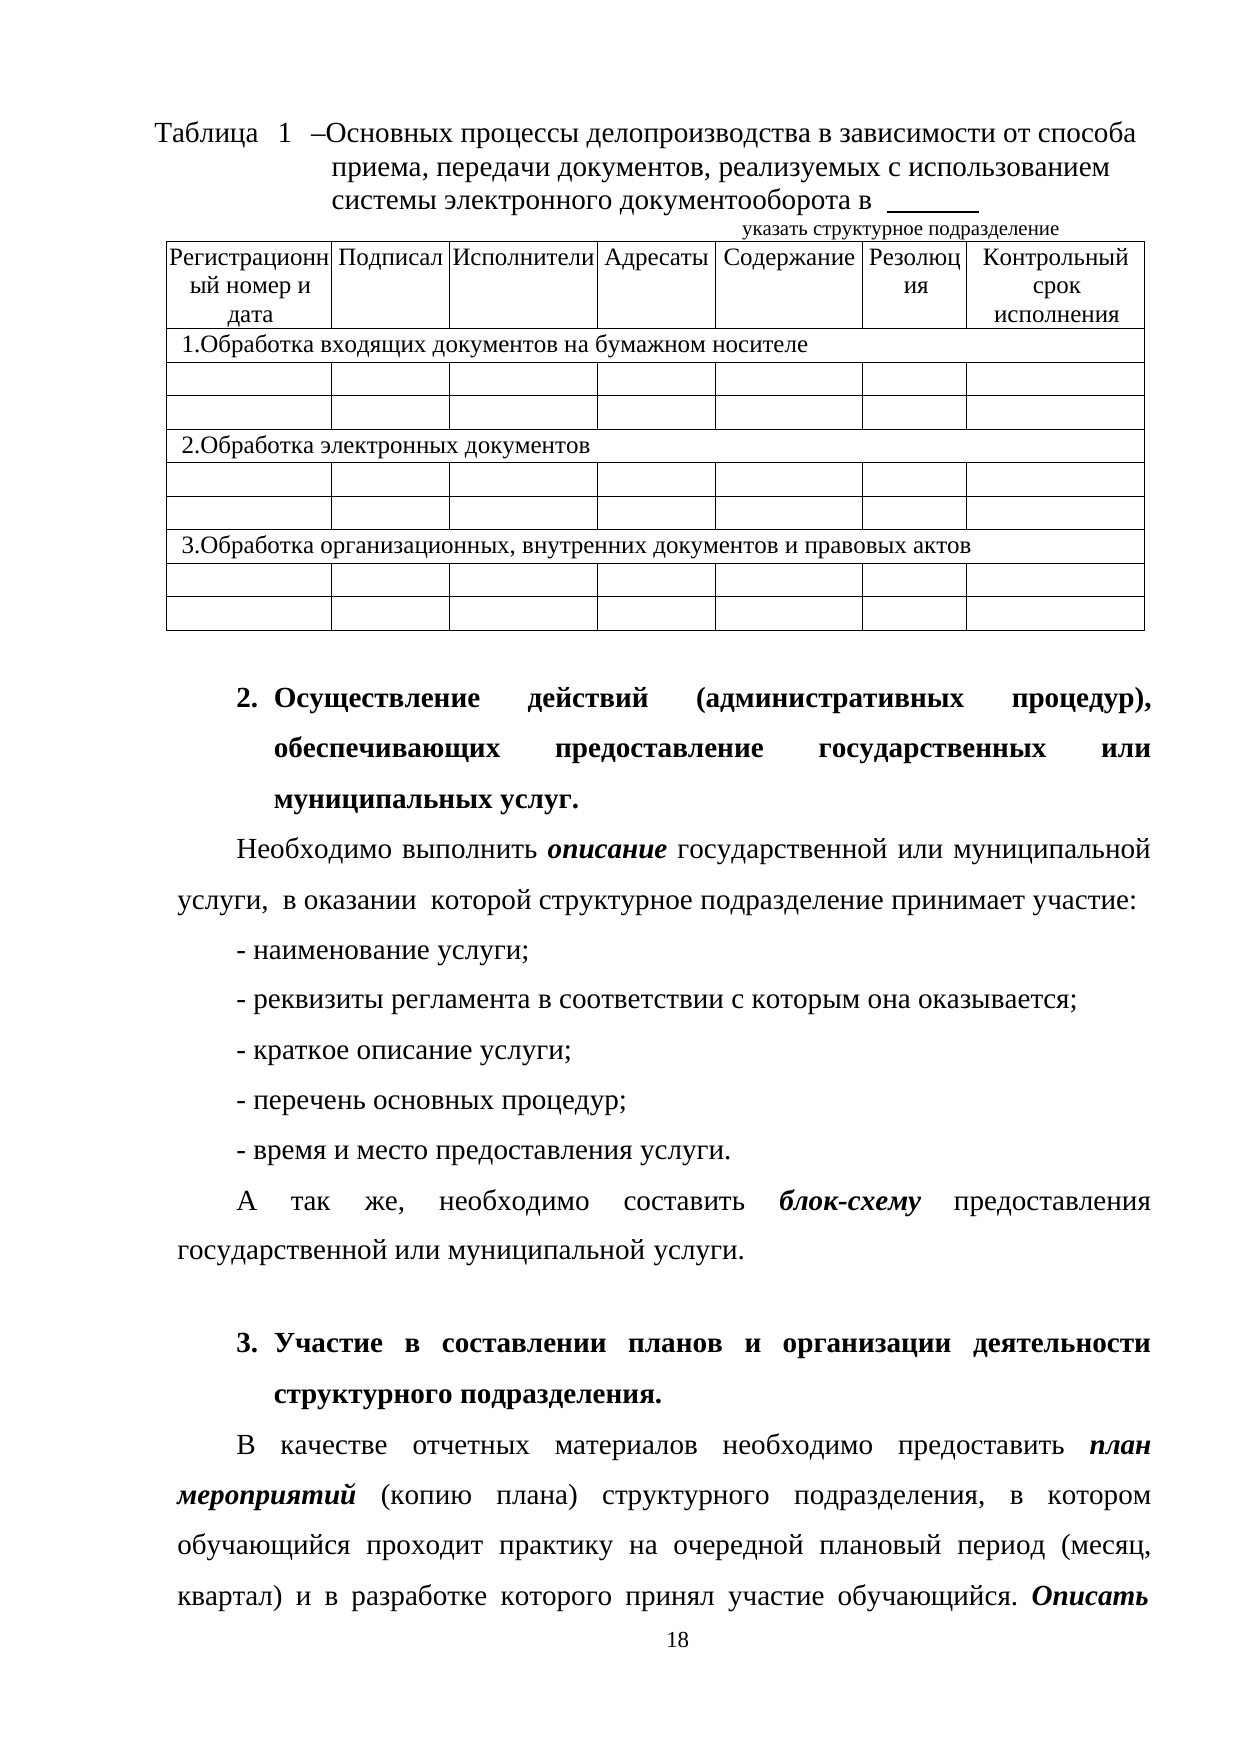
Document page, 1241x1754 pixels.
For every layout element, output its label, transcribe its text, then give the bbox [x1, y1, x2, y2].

table_cell [450, 363, 597, 395]
table_cell [967, 363, 1144, 395]
table_header Исполнители [450, 242, 597, 328]
table_cell [967, 597, 1144, 629]
list реквизиты регламента в соответствии с которым она оказывается; [236, 981, 1201, 1015]
table_cell [598, 497, 715, 529]
table_cell [598, 564, 715, 596]
subtitle Участие в составлении планов и организации деятельности структурного подразделения. [236, 1326, 1151, 1410]
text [177, 1427, 1151, 1611]
table_cell [332, 597, 449, 629]
table_cell [863, 463, 966, 496]
table_cell [450, 396, 597, 429]
table_header Содержание [716, 242, 862, 328]
table_header Подписал [332, 242, 449, 328]
table_cell 1.Обработка входящих документов на бумажном носителе [167, 329, 1144, 362]
table_cell [863, 497, 966, 529]
table_cell [332, 564, 449, 596]
table_cell [167, 396, 331, 429]
table_cell [167, 363, 331, 395]
table_cell [167, 597, 331, 629]
table_cell [716, 363, 862, 395]
table_cell [332, 463, 449, 496]
table_header Резолюция [863, 242, 966, 328]
list время и место предоставления услуги. [236, 1132, 1201, 1166]
text А так же, необходимо составить блок-схему предоставления государственной или муниципальной услуги. [177, 1183, 1151, 1266]
table_cell [450, 597, 597, 629]
table_cell [716, 396, 862, 429]
table_header Контрольный срок исполнения [967, 242, 1144, 328]
table_cell [716, 597, 862, 629]
table_cell [450, 564, 597, 596]
table_cell [967, 564, 1144, 596]
table_cell [332, 497, 449, 529]
table_cell [167, 463, 331, 496]
list краткое описание услуги; [236, 1032, 1201, 1065]
table_cell [332, 396, 449, 429]
table_cell [598, 463, 715, 496]
table_cell [863, 564, 966, 596]
table_cell 3.Обработка организационных, внутренних документов и правовых актов [167, 530, 1144, 563]
table_header Адресаты [598, 242, 715, 328]
table_header Регистрационный номер и дата [167, 242, 331, 328]
table_cell 2.Обработка электронных документов [167, 430, 1144, 462]
table_cell [167, 497, 331, 529]
table_cell [450, 463, 597, 496]
table_cell [332, 363, 449, 395]
table_cell [967, 463, 1144, 496]
list наименование услуги; [236, 932, 1201, 966]
table_cell [598, 363, 715, 395]
table_cell [167, 564, 331, 596]
text Необходимо выполнить описание государственной или муниципальной услуги, в оказании которой структурное подразделение принимает участие: [177, 831, 1151, 915]
table_cell [716, 497, 862, 529]
text Таблица 1 –Основных процессы делопроизводства в зависимости от способа приема, передачи документов, реализуемых с использованием системы электронного документооборота в [154, 115, 1151, 216]
table_cell [863, 363, 966, 395]
text указать структурное подразделение [742, 216, 1201, 240]
table_cell [598, 597, 715, 629]
table_cell [863, 396, 966, 429]
table_cell [967, 497, 1144, 529]
table_cell [863, 597, 966, 629]
subtitle Осуществление действий (административных процедур), обеспечивающих предоставление государственных или муниципальных услуг. [236, 680, 1152, 814]
table_cell [716, 564, 862, 596]
table_cell [598, 396, 715, 429]
table_cell [967, 396, 1144, 429]
list перечень основных процедур; [236, 1082, 1201, 1116]
table_cell [716, 463, 862, 496]
table_cell [450, 497, 597, 529]
